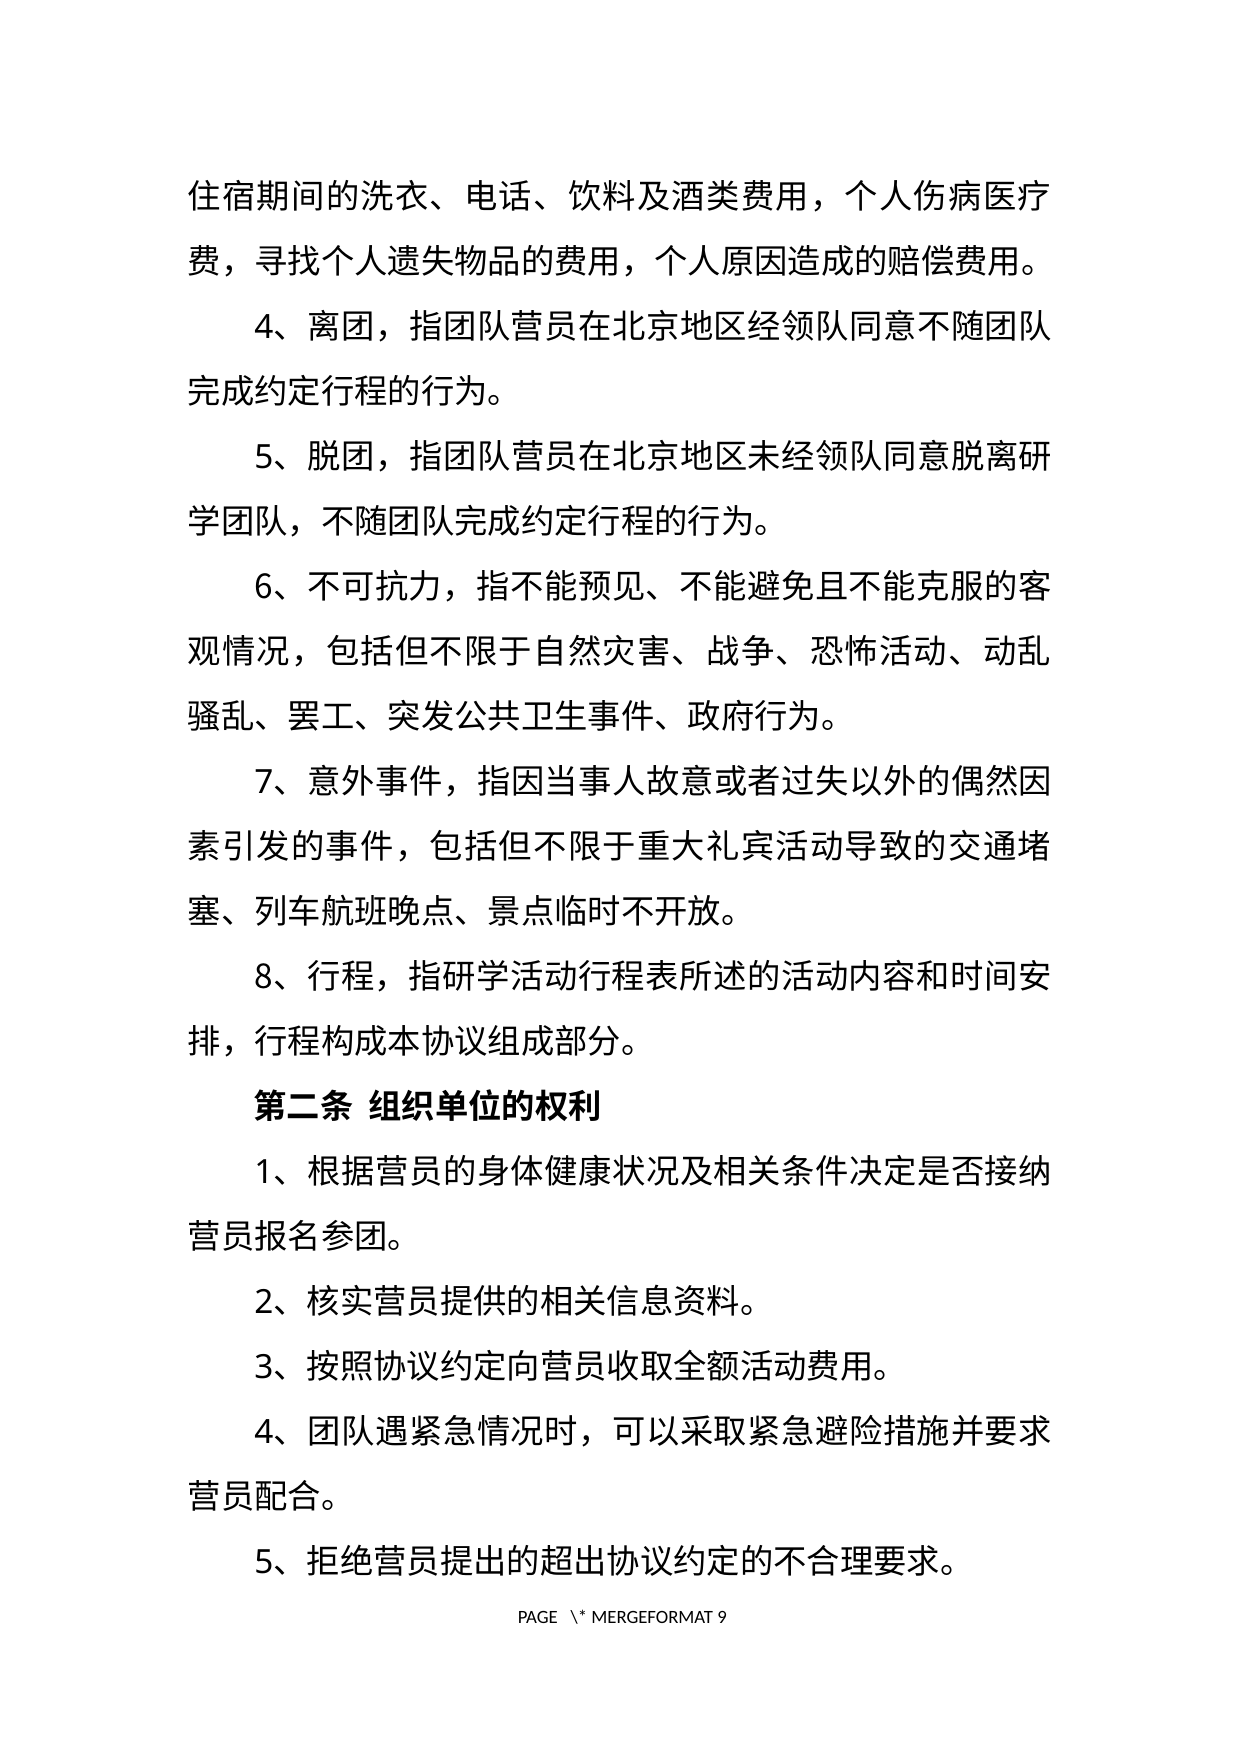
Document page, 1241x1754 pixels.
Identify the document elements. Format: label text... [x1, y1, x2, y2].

text 5、脱团，指团队营员在北京地区未经领队同意脱离研学团队，不随团队完成约定行程的行为。 [187, 422, 1053, 552]
text 8、行程，指研学活动行程表所述的活动内容和时间安排，行程构成本协议组成部分。 [187, 942, 1053, 1072]
text 3、按照协议约定向营员收取全额活动费用。 [187, 1332, 1053, 1397]
text 7、意外事件，指因当事人故意或者过失以外的偶然因素引发的事件，包括但不限于重大礼宾活动导致的交通堵塞、列车航班晚点、景点临时不开放。 [187, 747, 1053, 942]
text 2、核实营员提供的相关信息资料。 [187, 1267, 1053, 1332]
text 第二条 组织单位的权利 [187, 1072, 1053, 1137]
text 4、离团，指团队营员在北京地区经领队同意不随团队完成约定行程的行为。 [187, 292, 1053, 422]
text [187, 162, 1053, 292]
text 5、拒绝营员提出的超出协议约定的不合理要求。 [187, 1527, 1053, 1592]
text 1、根据营员的身体健康状况及相关条件决定是否接纳营员报名参团。 [187, 1137, 1053, 1267]
text 4、团队遇紧急情况时，可以采取紧急避险措施并要求营员配合。 [187, 1397, 1053, 1527]
text 6、不可抗力，指不能预见、不能避免且不能克服的客观情况，包括但不限于自然灾害、战争、恐怖活动、动乱、骚乱、罢工、突发公共卫生事件、政府行为。 [187, 552, 1053, 747]
